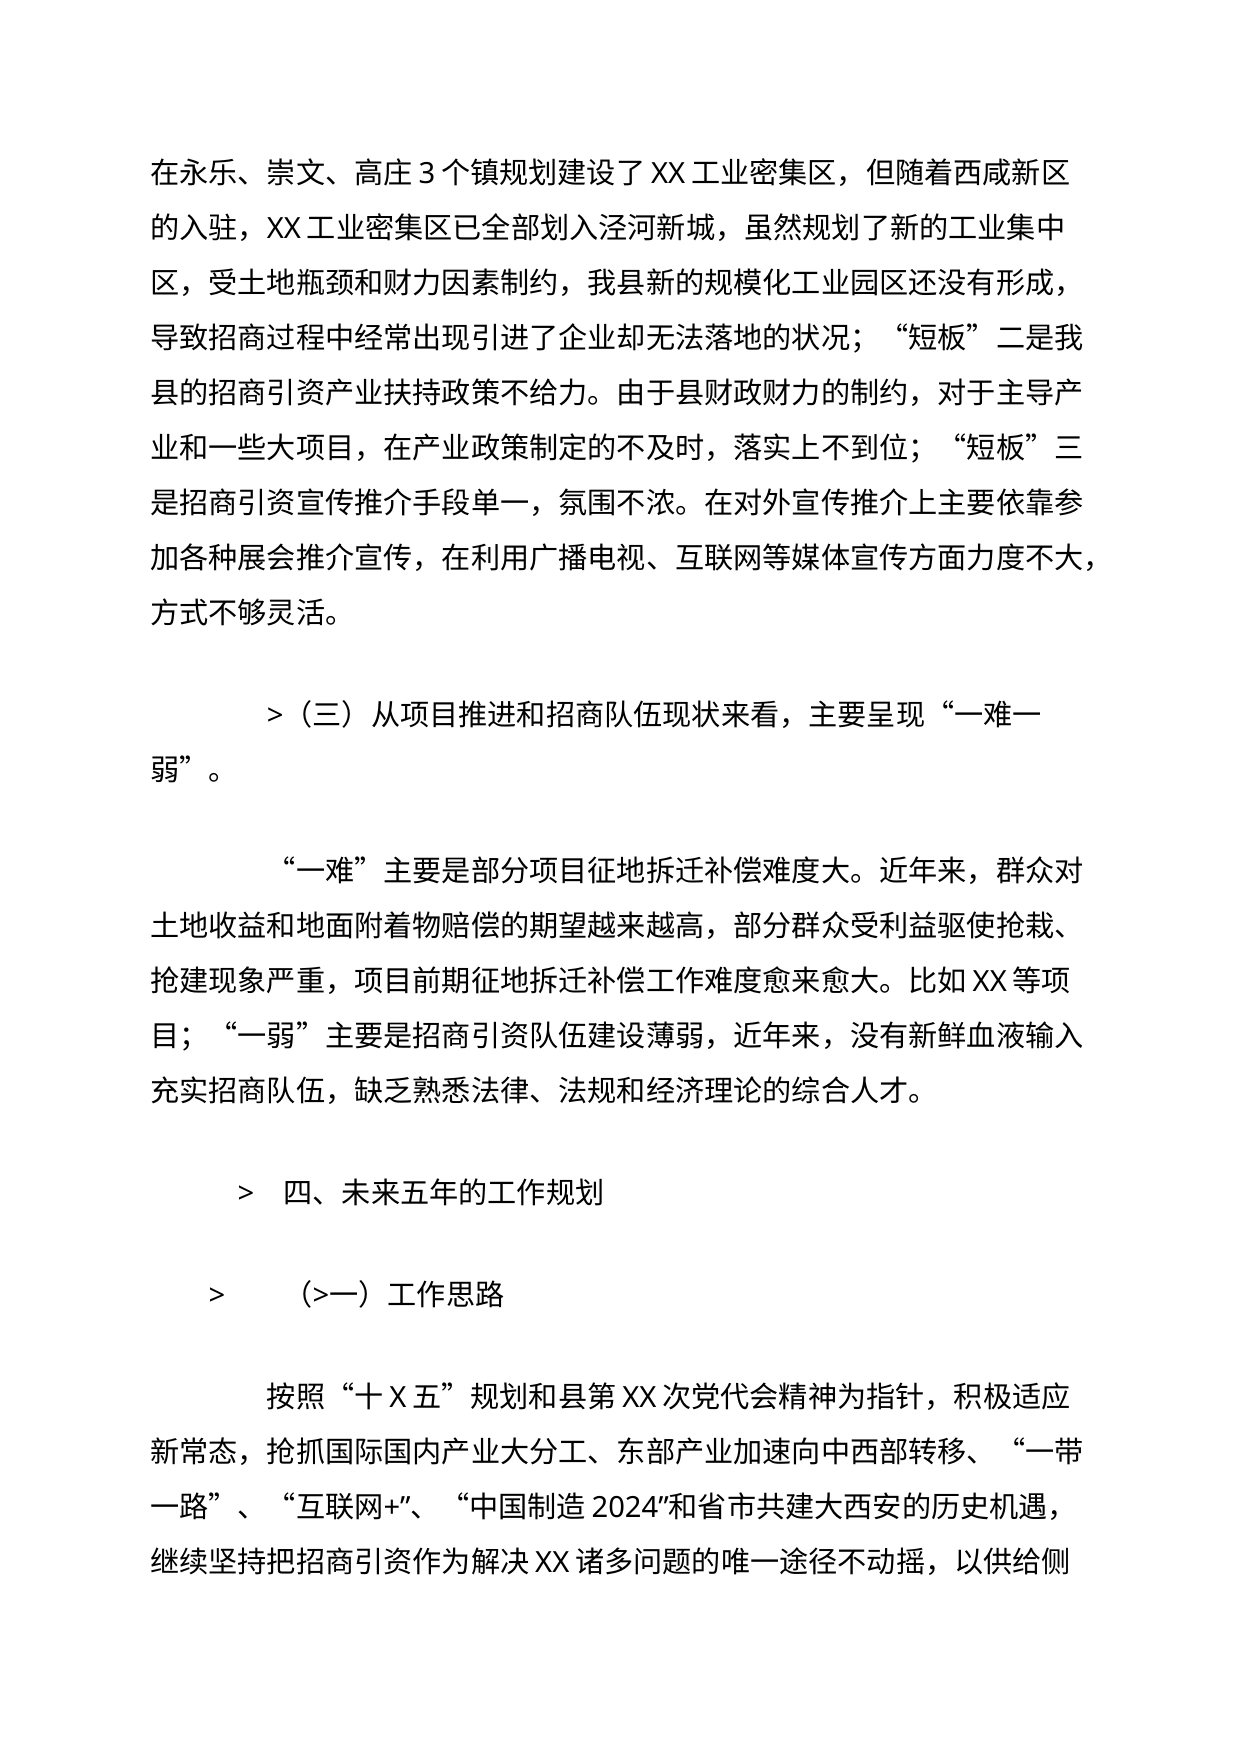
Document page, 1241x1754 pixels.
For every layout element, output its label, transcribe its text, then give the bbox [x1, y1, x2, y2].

text >（三）从项目推进和招商队伍现状来看，主要呈现“一难一弱”。 [150, 691, 1090, 788]
text > （>一）工作思路 [150, 1271, 1090, 1314]
text > 四、未来五年的工作规划 [150, 1169, 1090, 1212]
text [150, 150, 1090, 632]
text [150, 1373, 1090, 1581]
text “一难”主要是部分项目征地拆迁补偿难度大。近年来，群众对土地收益和地面附着物赔偿的期望越来越高，部分群众受利益驱使抢栽、抢建现象严重，项目前期征地拆迁补偿工作难度愈来愈大。比如XX等项目；“一弱”主要是招商引资队伍建设薄弱，近年来，没有新鲜血液输入充实招商队伍，缺乏熟悉法律、法规和经济理论的综合人才。 [150, 848, 1090, 1110]
